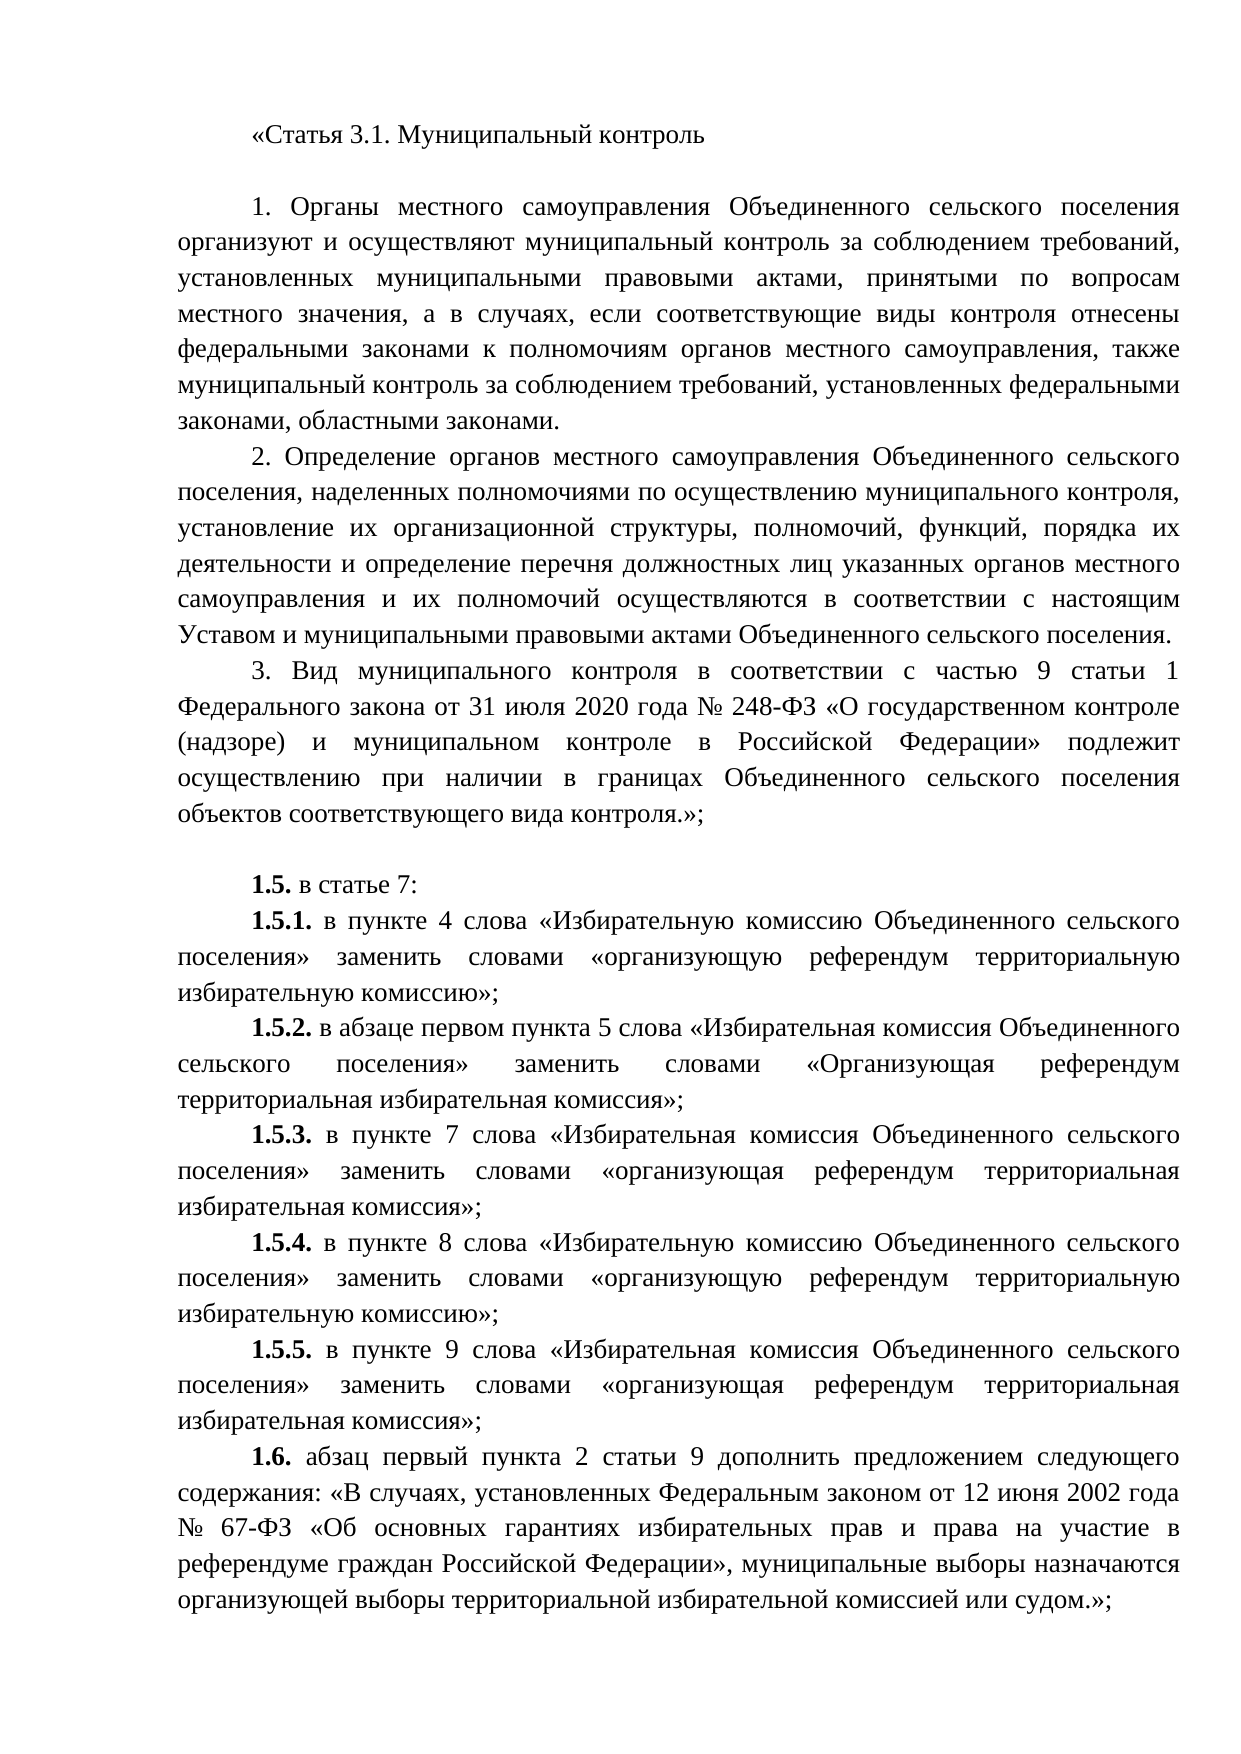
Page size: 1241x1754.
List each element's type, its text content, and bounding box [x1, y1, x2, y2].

text 1.5.2. в абзаце первом пункта 5 слова «Избирательная комиссия Объединенного сельского поселения» заменить словами «Организующая референдум территориальная избирательная комиссия»; [177, 1011, 1181, 1114]
text 1.5.5. в пункте 9 слова «Избирательная комиссия Объединенного сельского поселения» заменить словами «организующая референдум территориальная избирательная комиссия»; [177, 1333, 1181, 1436]
text 2. Определение органов местного самоуправления Объединенного сельского поселения, наделенных полномочиями по осуществлению муниципального контроля, установление их организационной структуры, полномочий, функций, порядка их деятельности и определение перечня должностных лиц указанных органов местного самоуправления и их полномочий осуществляются в соответствии с настоящим Уставом и муниципальными правовыми актами Объединенного сельского поселения. [177, 440, 1181, 649]
text 1.6. абзац первый пункта 2 статьи 9 дополнить предложением следующего содержания: «В случаях, установленных Федеральным законом от 12 июня 2002 года № 67-ФЗ «Об основных гарантиях избирательных прав и права на участие в референдуме граждан Российской Федерации», муниципальные выборы назначаются организующей выборы территориальной избирательной комиссией или судом.»; [177, 1440, 1181, 1614]
text 1.5.1. в пункте 4 слова «Избирательную комиссию Объединенного сельского поселения» заменить словами «организующую референдум территориальную избирательную комиссию»; [177, 904, 1181, 1007]
text 3. Вид муниципального контроля в соответствии с частью 9 статьи 1 Федерального закона от 31 июля 2020 года № 248-ФЗ «О государственном контроле (надзоре) и муниципальном контроле в Российской Федерации» подлежит осуществлению при наличии в границах Объединенного сельского поселения объектов соответствующего вида контроля.»; [177, 654, 1181, 828]
text 1.5.3. в пункте 7 слова «Избирательная комиссия Объединенного сельского поселения» заменить словами «организующая референдум территориальная избирательная комиссия»; [177, 1118, 1181, 1221]
text «Статья 3.1. Муниципальный контроль [177, 118, 1181, 149]
text 1.5.4. в пункте 8 слова «Избирательную комиссию Объединенного сельского поселения» заменить словами «организующую референдум территориальную избирательную комиссию»; [177, 1226, 1181, 1328]
text 1. Органы местного самоуправления Объединенного сельского поселения организуют и осуществляют муниципальный контроль за соблюдением требований, установленных муниципальными правовыми актами, принятыми по вопросам местного значения, а в случаях, если соответствующие виды контроля отнесены федеральными законами к полномочиям органов местного самоуправления, также муниципальный контроль за соблюдением требований, установленных федеральными законами, областными законами. [177, 189, 1181, 435]
text 1.5. в статье 7: [177, 868, 1181, 899]
